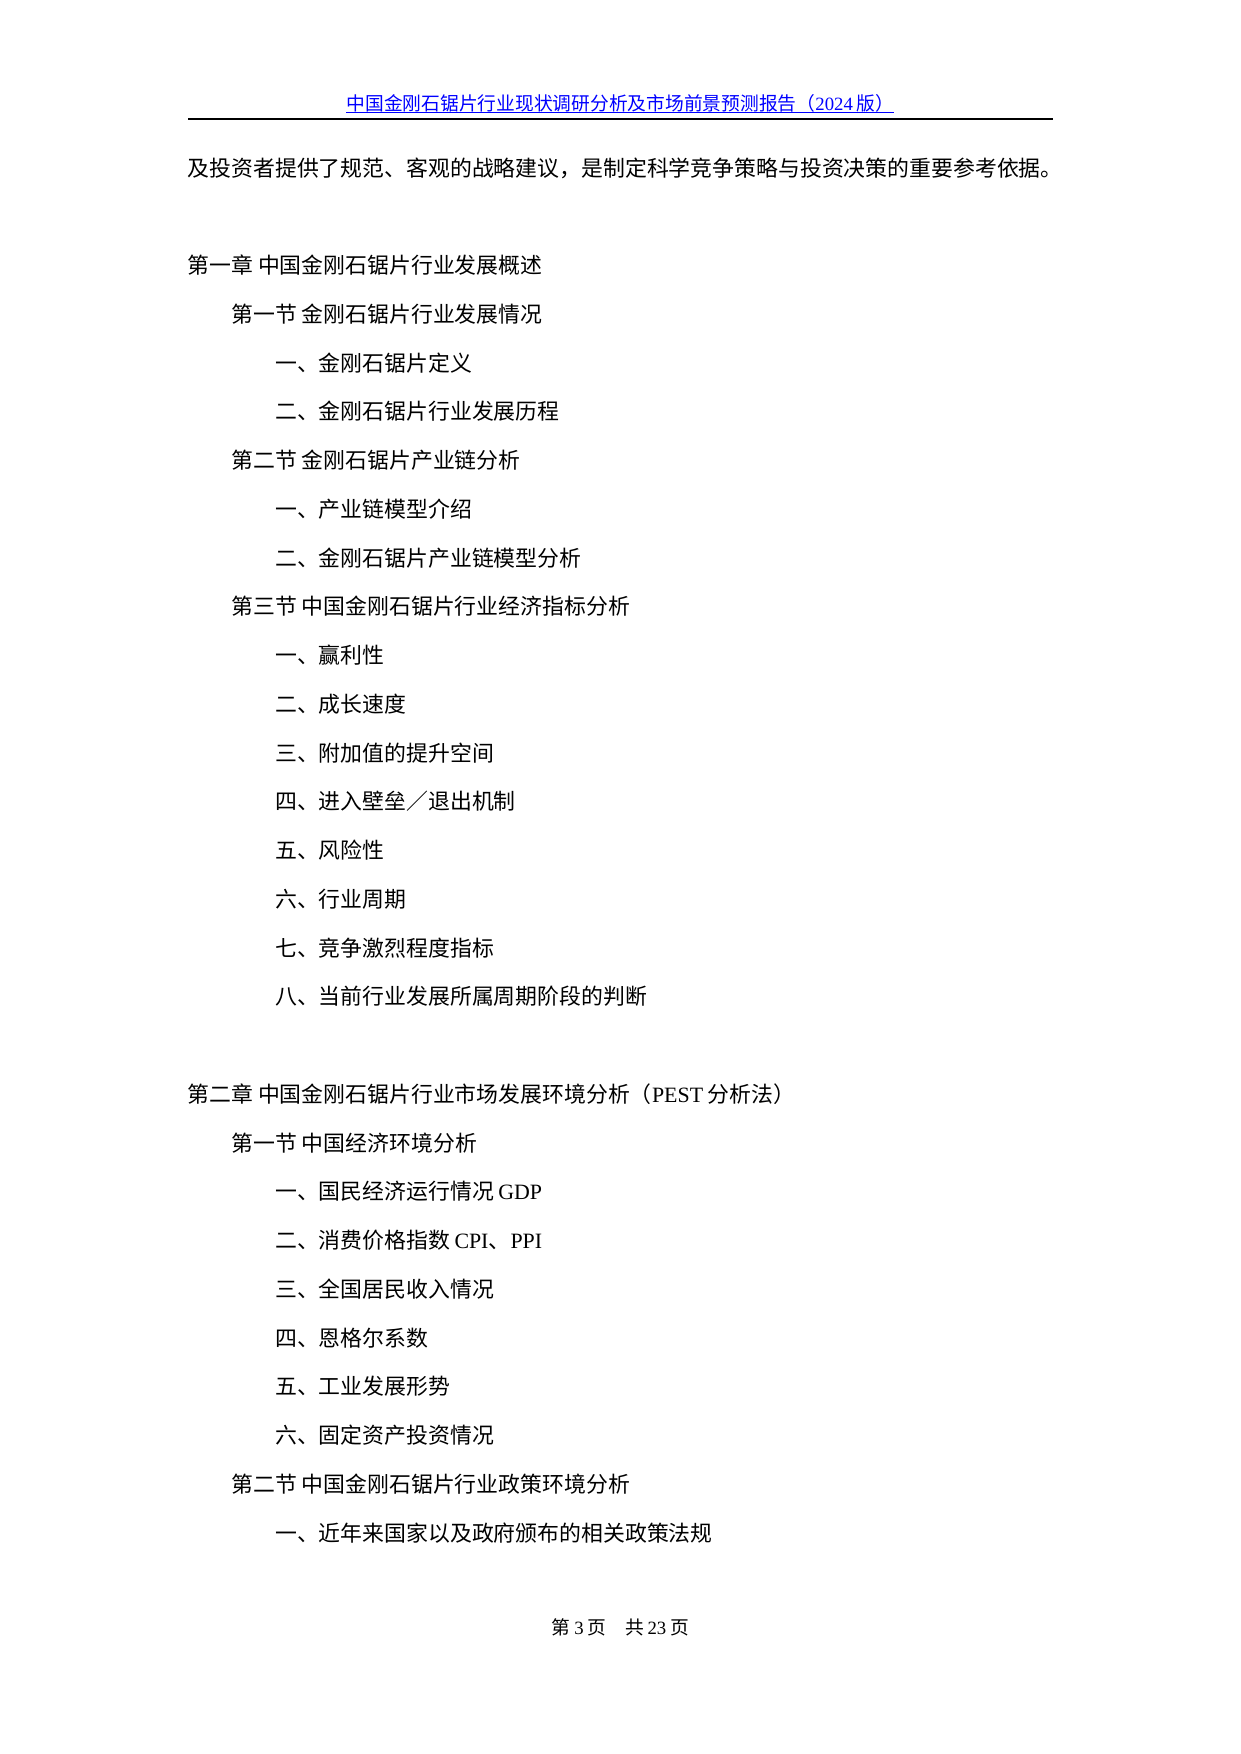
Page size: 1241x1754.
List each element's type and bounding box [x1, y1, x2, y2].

text [187, 150, 1053, 1548]
